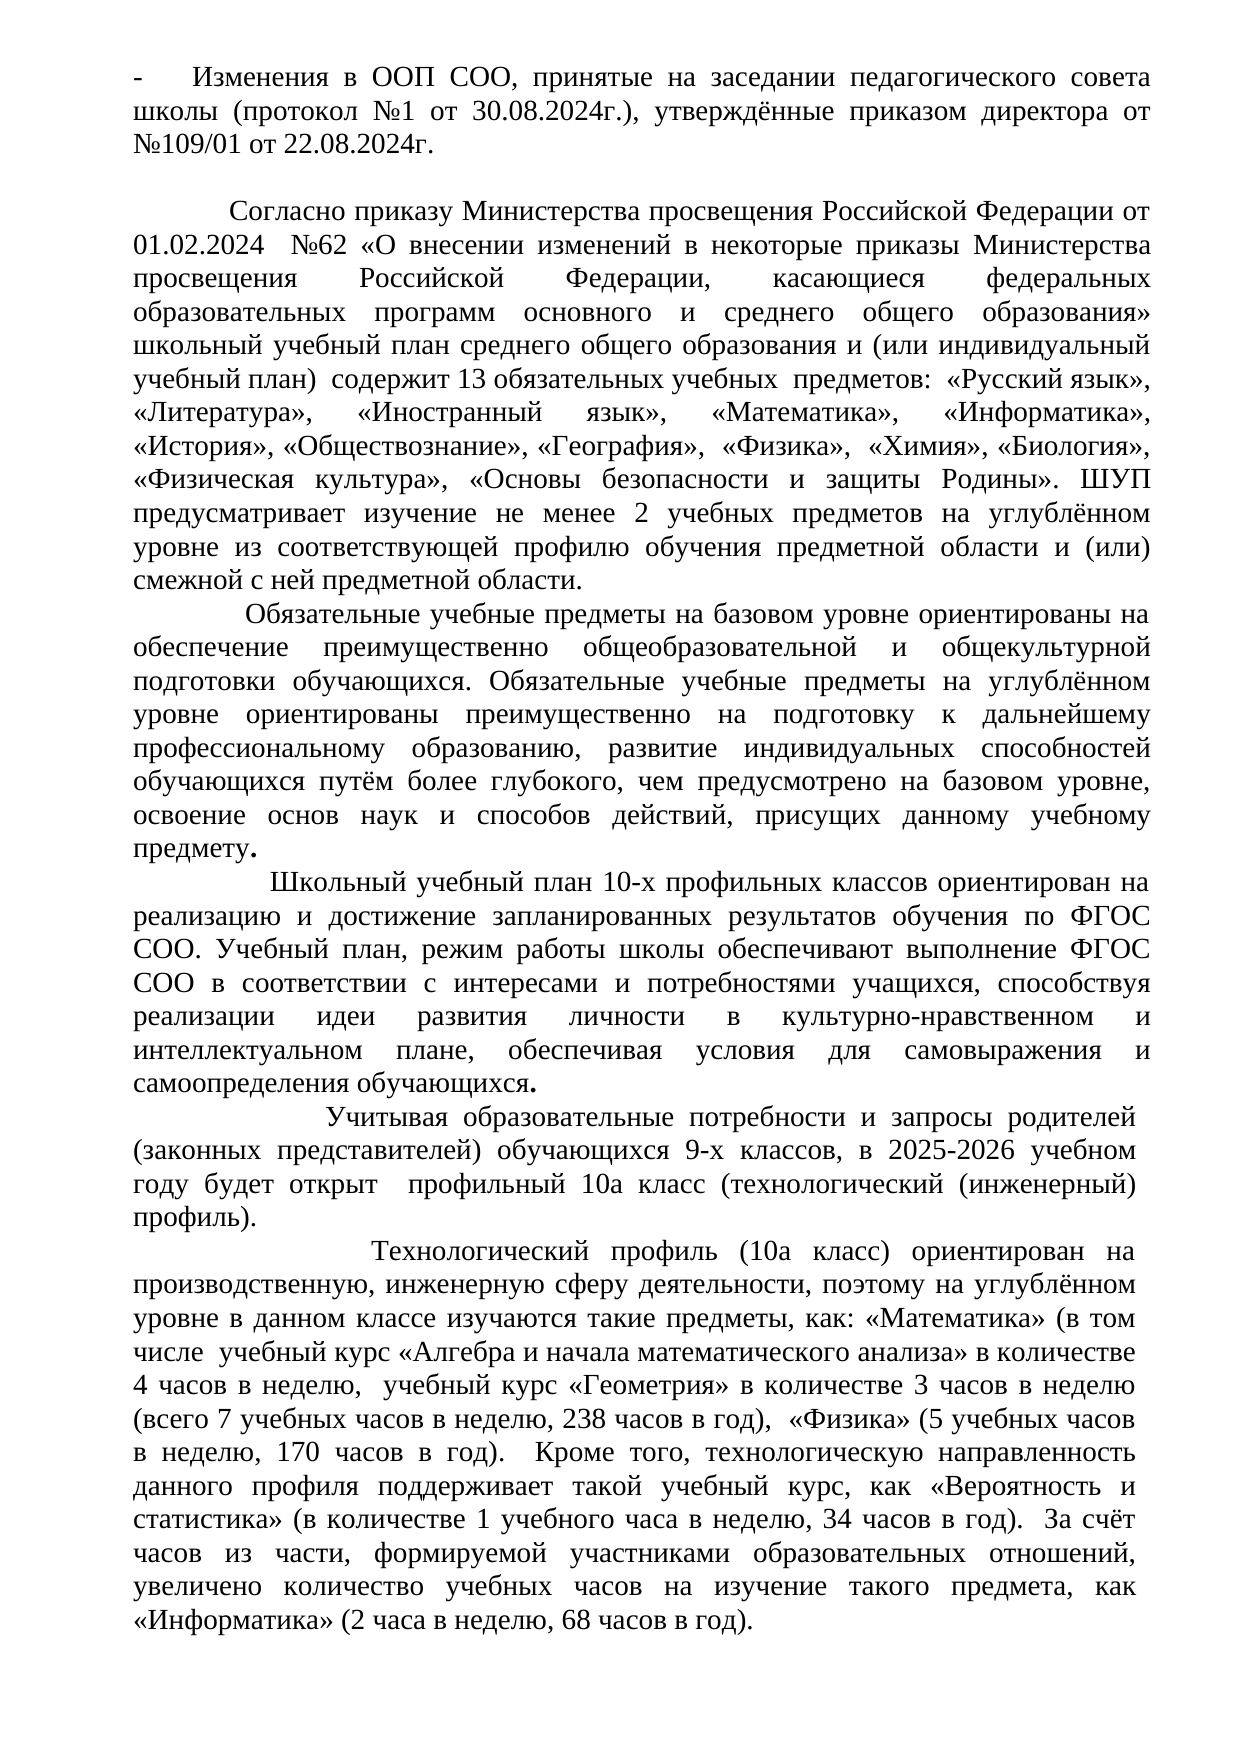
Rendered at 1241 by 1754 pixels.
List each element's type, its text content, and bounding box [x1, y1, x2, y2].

text Технологический профиль (10а класс) ориентирован на производственную, инженерную сферу деятельности, поэтому на углублённом уровне в данном классе изучаются такие предметы, как: «Математика» (в том числе учебный курс «Алгебра и начала математического анализа» в количестве 4 часов в неделю, учебный курс «Геометрия» в количестве 3 часов в неделю (всего 7 учебных часов в неделю, 238 часов в год), «Физика» (5 учебных часов в неделю, 170 часов в год). Кроме того, технологическую направленность данного профиля поддерживает такой учебный курс, как «Вероятность и статистика» (в количестве 1 учебного часа в неделю, 34 часов в год). За счёт часов из части, формируемой участниками образовательных отношений, увеличено количество учебных часов на изучение такого предмета, как «Информатика» (2 часа в неделю, 68 часов в год). [133, 1233, 1137, 1636]
text Согласно приказу Министерства просвещения Российской Федерации от 01.02.2024 №62 «О внесении изменений в некоторые приказы Министерства просвещения Российской Федерации, касающиеся федеральных образовательных программ основного и среднего общего образования» школьный учебный план среднего общего образования и (или индивидуальный учебный план) содержит 13 обязательных учебных предметов: «Русский язык», «Литература», «Иностранный язык», «Математика», «Информатика», «История», «Обществознание», «География», «Физика», «Химия», «Биология», «Физическая культура», «Основы безопасности и защиты Родины». ШУП предусматривает изучение не менее 2 учебных предметов на углублённом уровне из соответствующей профилю обучения предметной области и (или) смежной с ней предметной области. [133, 193, 1152, 596]
text - Изменения в ООП СОО, принятые на заседании педагогического совета школы (протокол №1 от 30.08.2024г.), утверждённые приказом директора от №109/01 от 22.08.2024г. [133, 59, 1152, 160]
text Учитывая образовательные потребности и запросы родителей (законных представителей) обучающихся 9-х классов, в 2025-2026 учебном году будет открыт профильный 10а класс (технологический (инженерный) профиль). [133, 1099, 1137, 1233]
text Школьный учебный план 10-х профильных классов ориентирован на реализацию и достижение запланированных результатов обучения по ФГОС СОО. Учебный план, режим работы школы обеспечивают выполнение ФГОС СОО в соответствии с интересами и потребностями учащихся, способствуя реализации идеи развития личности в культурно-нравственном и интеллектуальном плане, обеспечивая условия для самовыражения и самоопределения обучающихся. [133, 864, 1152, 1099]
text Обязательные учебные предметы на базовом уровне ориентированы на обеспечение преимущественно общеобразовательной и общекультурной подготовки обучающихся. Обязательные учебные предметы на углублённом уровне ориентированы преимущественно на подготовку к дальнейшему профессиональному образованию, развитие индивидуальных способностей обучающихся путём более глубокого, чем предусмотрено на базовом уровне, освоение основ наук и способов действий, присущих данному учебному предмету. [133, 596, 1152, 864]
